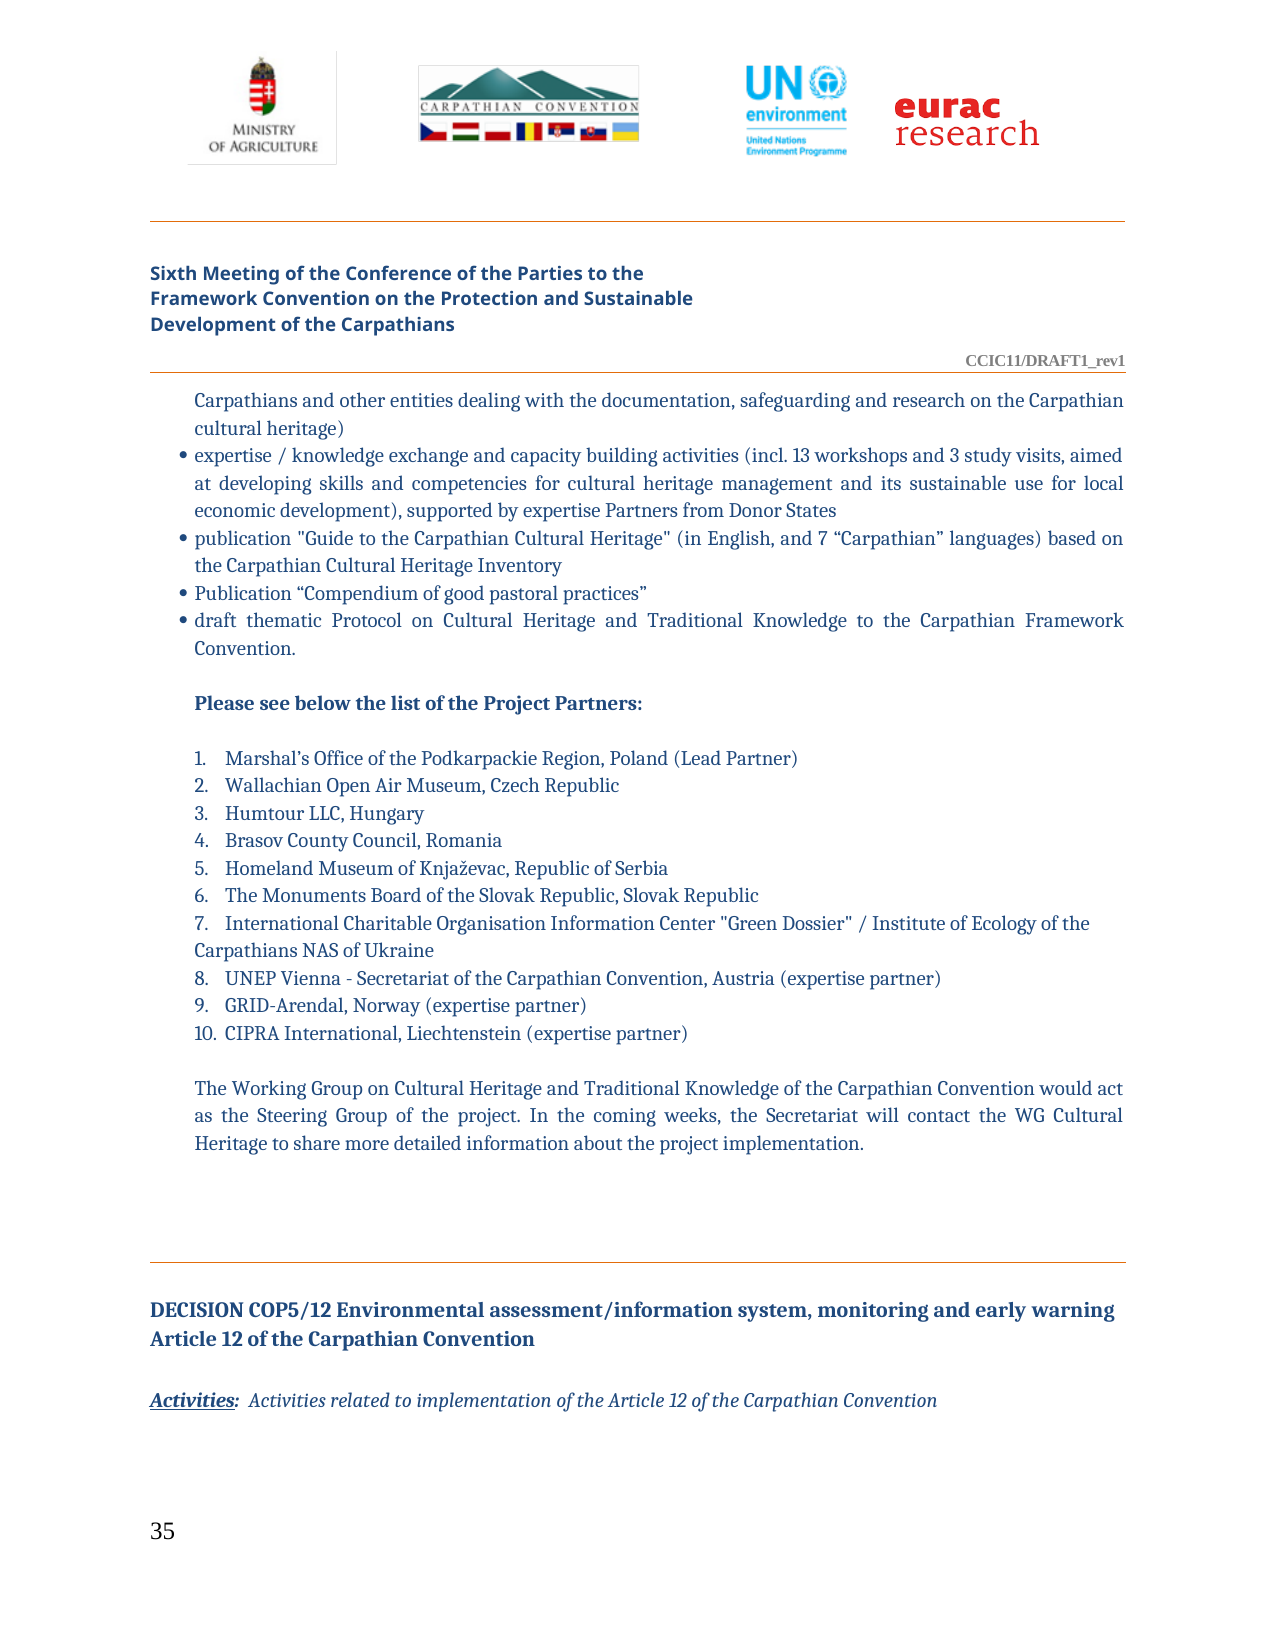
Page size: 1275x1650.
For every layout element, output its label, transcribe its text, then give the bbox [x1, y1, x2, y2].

list CIPRA International, Liechtenstein (expertise partner) [194, 1021, 1125, 1045]
list expertise / knowledge exchange and capacity building activities (incl. 13 workshops and 3 study visits, aimed at developing skills and competencies for cultural heritage management and its sustainable use for local economic development), supported by expertise Partners from Donor States [179, 444, 1125, 523]
list Brasov County Council, Romania [194, 829, 1125, 853]
list publication "Guide to the Carpathian Cultural Heritage" (in English, and 7 “Carpathian” languages) based on the Carpathian Cultural Heritage Inventory [179, 526, 1125, 578]
list GRID-Arendal, Norway (expertise partner) [194, 994, 1125, 1018]
list Wallachian Open Air Museum, Czech Republic [194, 774, 1125, 798]
text DECISION COP5/12 Environmental assessment/information system, monitoring and early warning Article 12 of the Carpathian Convention [150, 1298, 1125, 1352]
list The Monuments Board of the Slovak Republic, Slovak Republic [194, 884, 1125, 908]
list Publication “Compendium of good pastoral practices” [179, 581, 1125, 605]
picture [187, 51, 848, 166]
list UNEP Vienna - Secretariat of the Carpathian Convention, Austria (expertise partner) [194, 966, 1125, 990]
list Humtour LLC, Hungary [194, 801, 1125, 825]
text Activities: Activities related to implementation of the Article 12 of the Carpathian Convention [150, 1389, 1125, 1413]
list draft thematic Protocol on Cultural Heritage and Traditional Knowledge to the Carpathian Framework Convention. [179, 609, 1125, 660]
list International Charitable Organisation Information Center "Green Dossier" / Institute of Ecology of the Carpathians NAS of Ukraine [194, 911, 1125, 963]
text Please see below the list of the Project Partners: [194, 691, 1125, 715]
list Marshal’s Office of the Podkarpackie Region, Poland (Lead Partner) [194, 746, 1125, 770]
picture [894, 53, 1040, 185]
list Homeland Museum of Knjaževac, Republic of Serbia [194, 856, 1125, 880]
text The Working Group on Cultural Heritage and Traditional Knowledge of the Carpathian Convention would act as the Steering Group of the project. In the coming weeks, the Secretariat will contact the WG Cultural Heritage to share more detailed information about the project implementation. [194, 1076, 1125, 1155]
